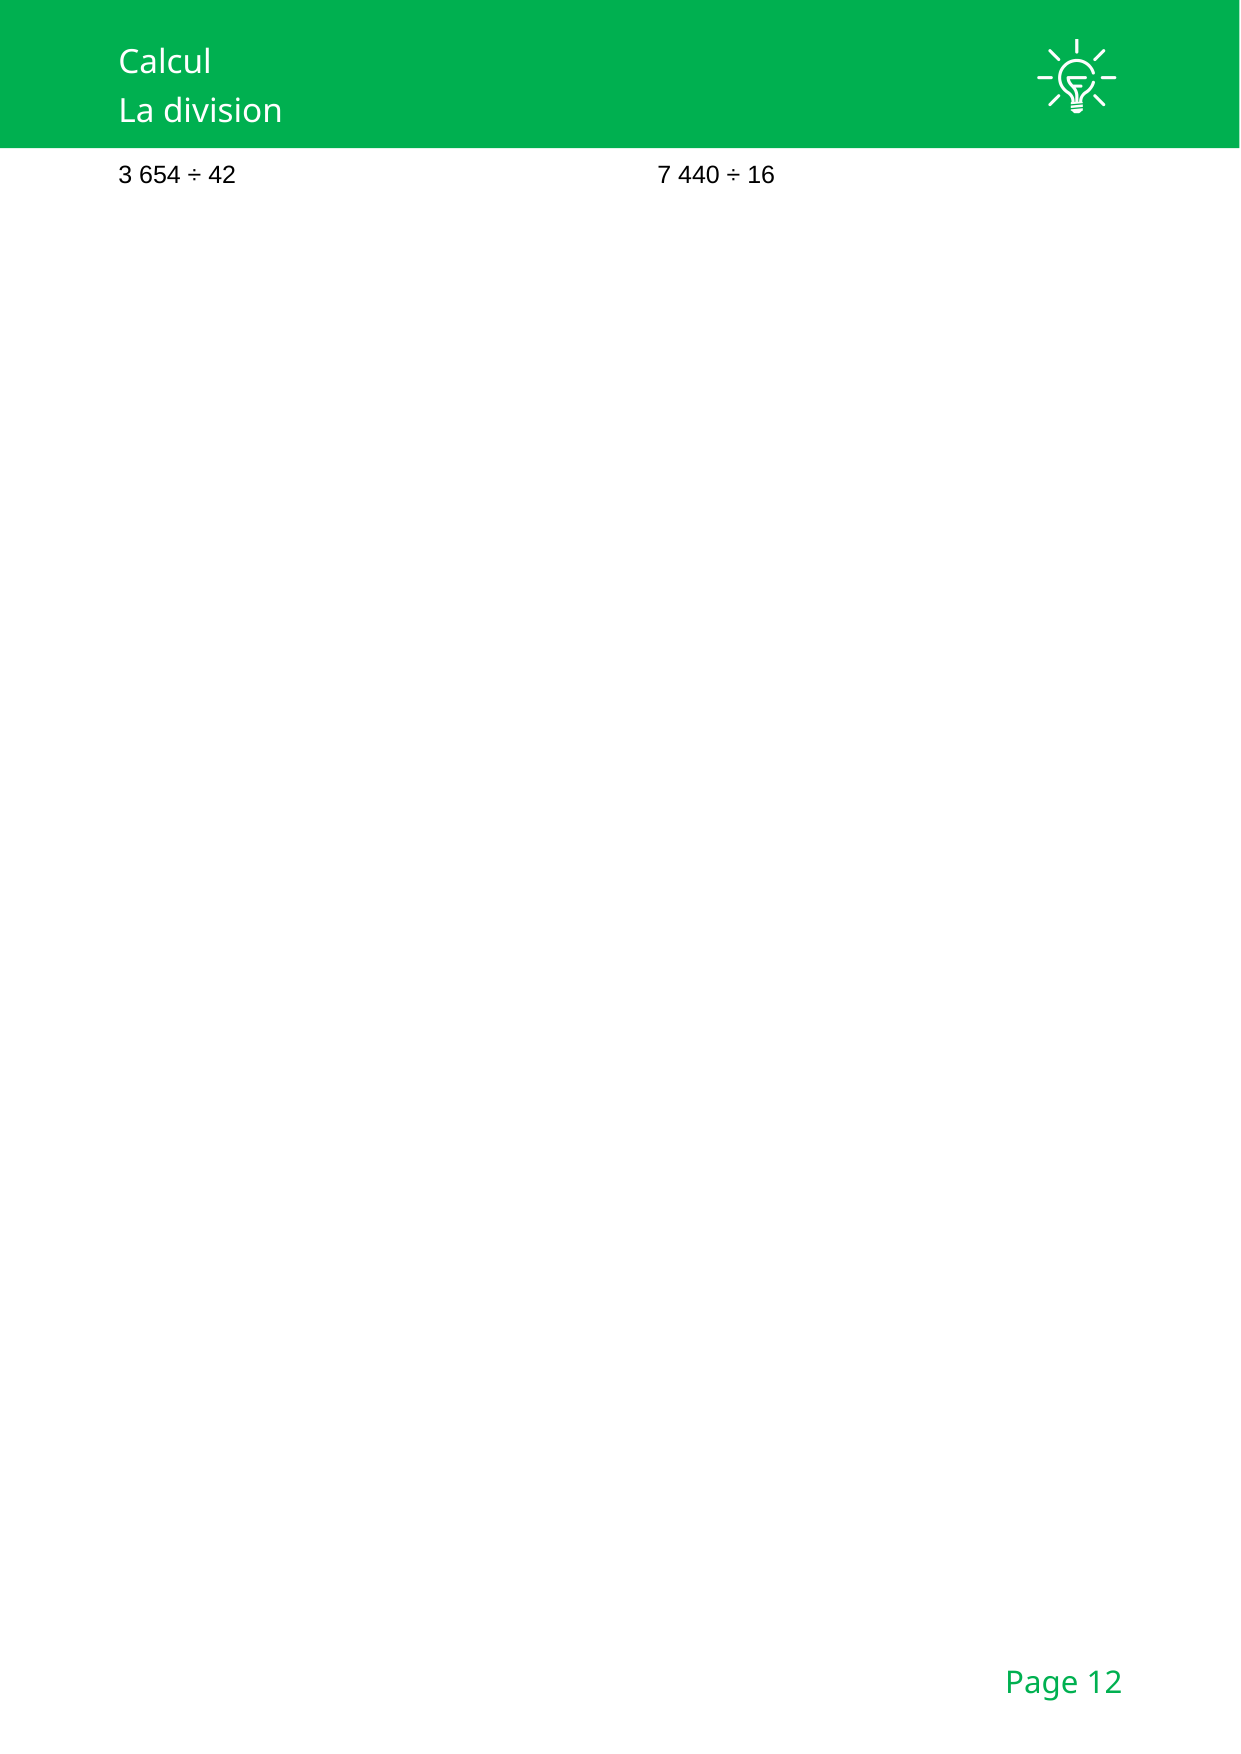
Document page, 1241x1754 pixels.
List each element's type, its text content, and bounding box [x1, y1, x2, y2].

text 7 440 ÷ 16 [657, 160, 1122, 189]
text 3 654 ÷ 42 [118, 160, 583, 189]
picture [1034, 39, 1123, 116]
